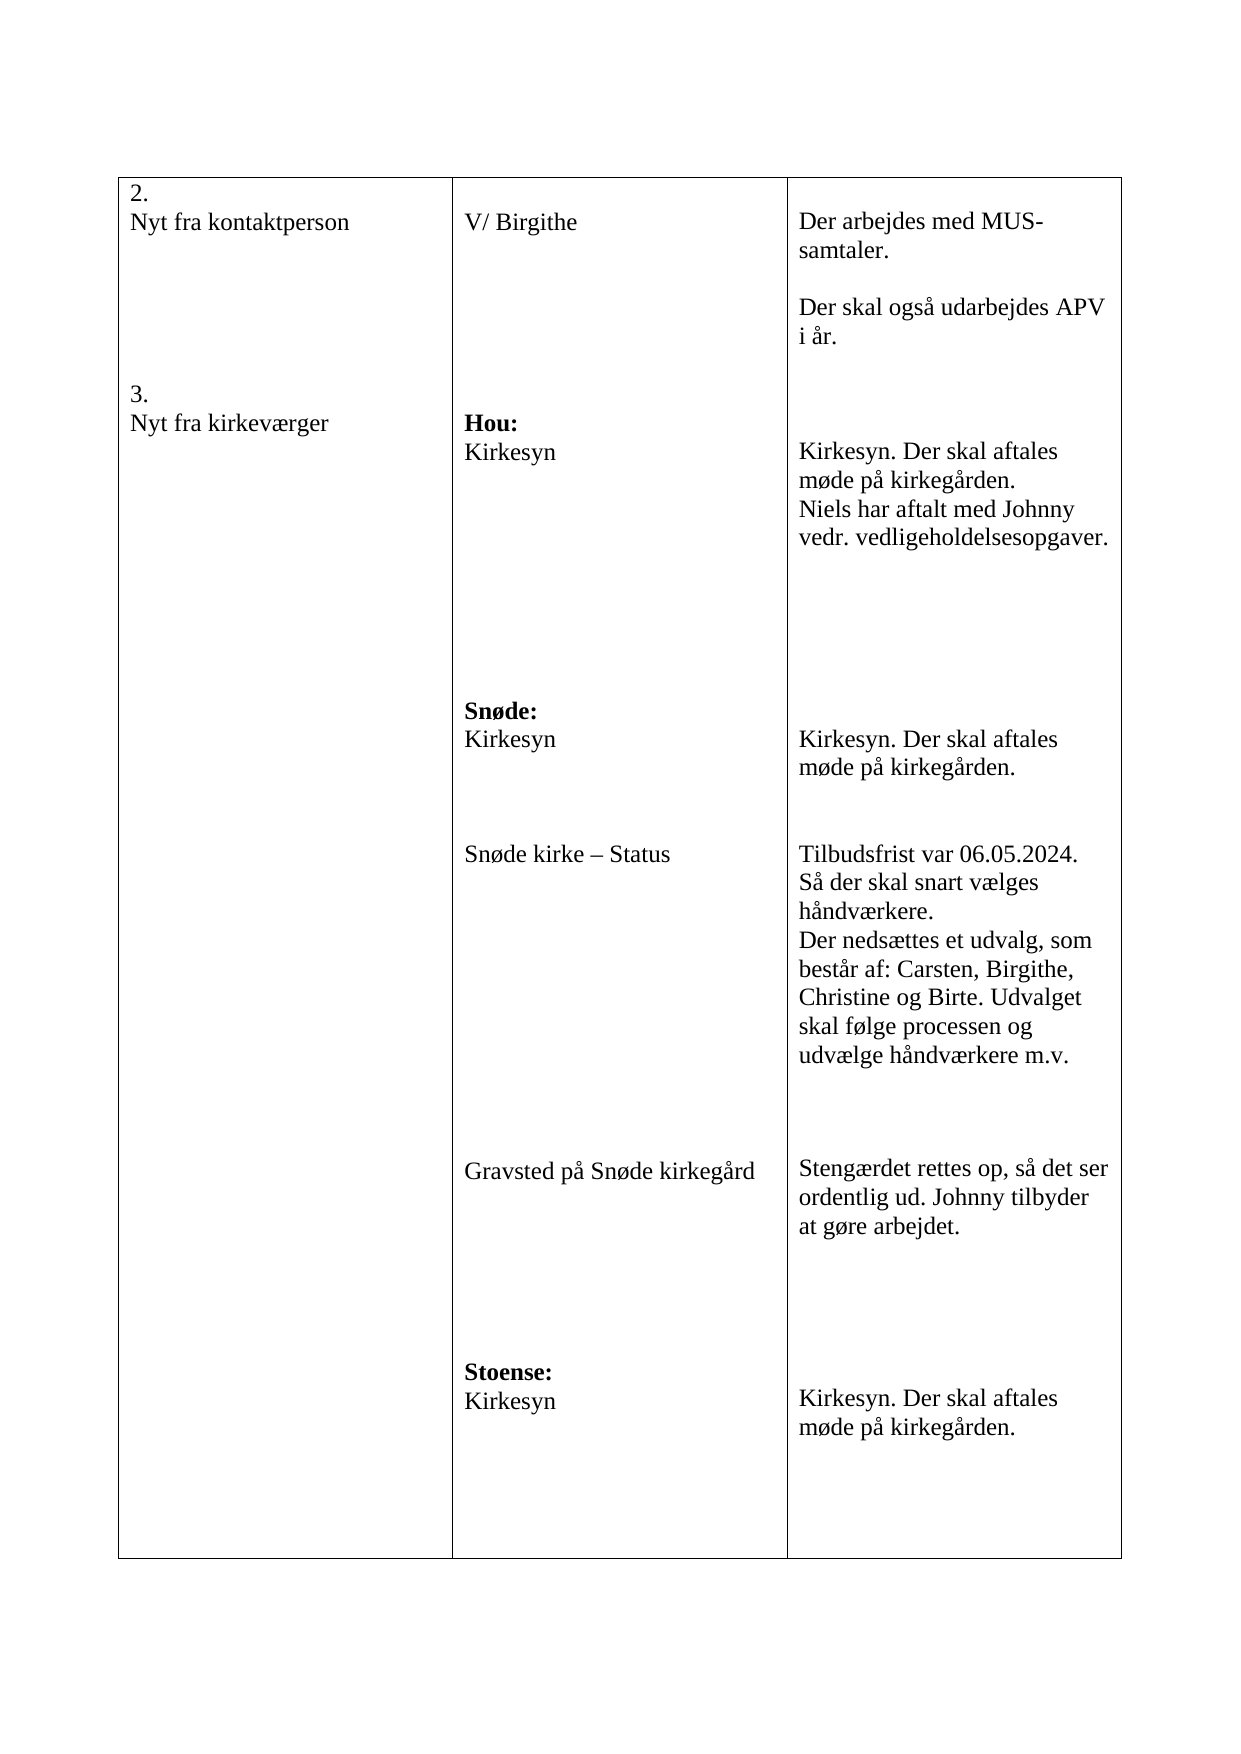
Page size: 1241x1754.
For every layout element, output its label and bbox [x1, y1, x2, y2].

table_cell [119, 178, 452, 1558]
table_cell [788, 178, 1121, 1558]
table_cell [453, 178, 787, 1558]
